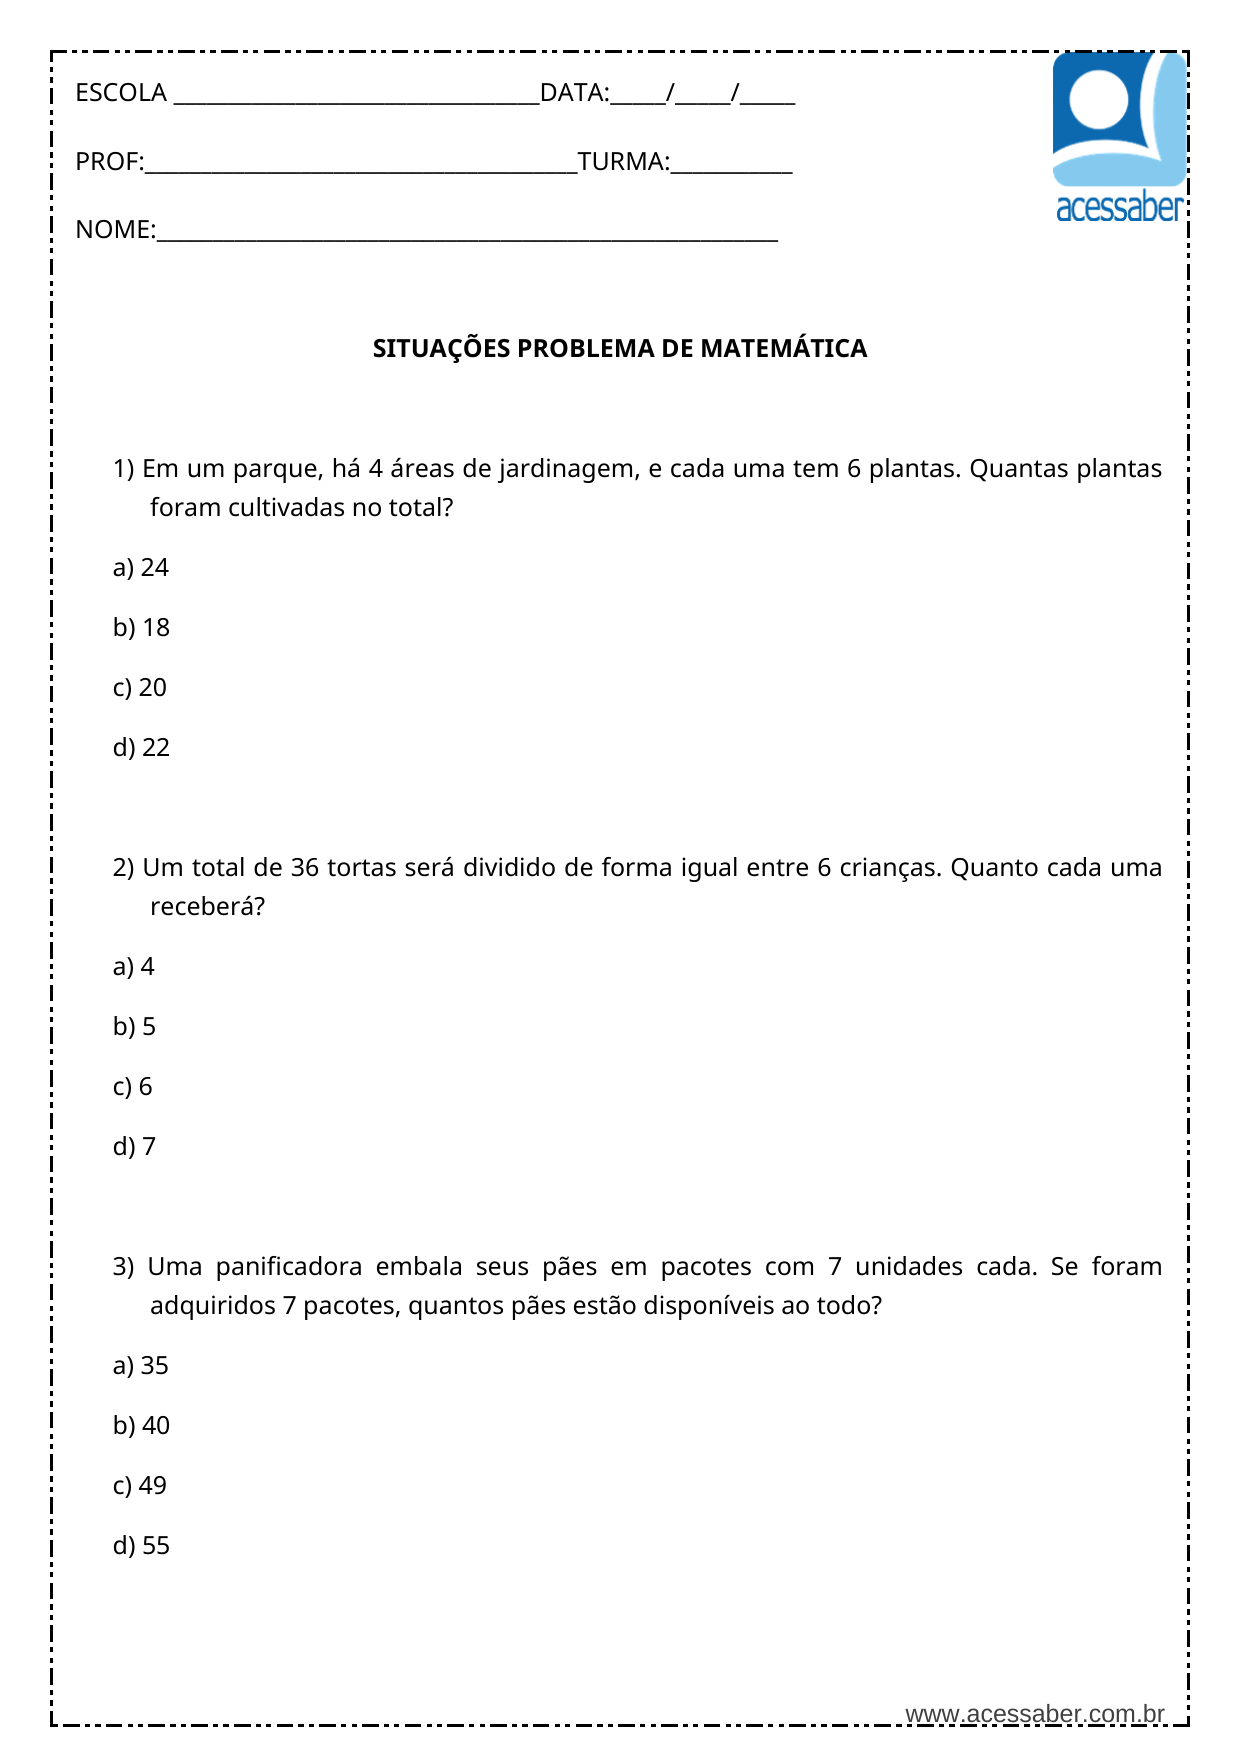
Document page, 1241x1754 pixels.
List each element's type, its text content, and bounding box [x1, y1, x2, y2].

text 1) Em um parque, há 4 áreas de jardinagem, e cada uma tem 6 plantas. Quantas plantas foram cultivadas no total? [112, 450, 1165, 524]
text b) 5 [112, 1009, 1165, 1043]
text c) 49 [112, 1468, 1165, 1502]
text ESCOLA _________________________________DATA:_____/_____/_____ [75, 75, 1165, 109]
text d) 55 [112, 1528, 1165, 1562]
text c) 6 [112, 1069, 1165, 1103]
text d) 7 [112, 1129, 1165, 1163]
picture [1052, 50, 1187, 221]
text b) 40 [112, 1408, 1165, 1442]
text 3) Uma panificadora embala seus pães em pacotes com 7 unidades cada. Se foram adquiridos 7 pacotes, quantos pães estão disponíveis ao todo? [112, 1249, 1165, 1322]
text a) 4 [112, 949, 1165, 983]
text a) 24 [112, 549, 1165, 584]
text 2) Um total de 36 tortas será dividido de forma igual entre 6 crianças. Quanto cada uma receberá? [112, 849, 1165, 923]
text b) 18 [112, 609, 1165, 644]
text d) 22 [112, 729, 1165, 764]
text SITUAÇÕES PROBLEMA DE MATEMÁTICA [75, 330, 1165, 364]
text NOME:________________________________________________________ [75, 211, 1165, 245]
text c) 20 [112, 669, 1165, 704]
text a) 35 [112, 1348, 1165, 1382]
text PROF:_______________________________________TURMA:___________ [75, 143, 1165, 177]
